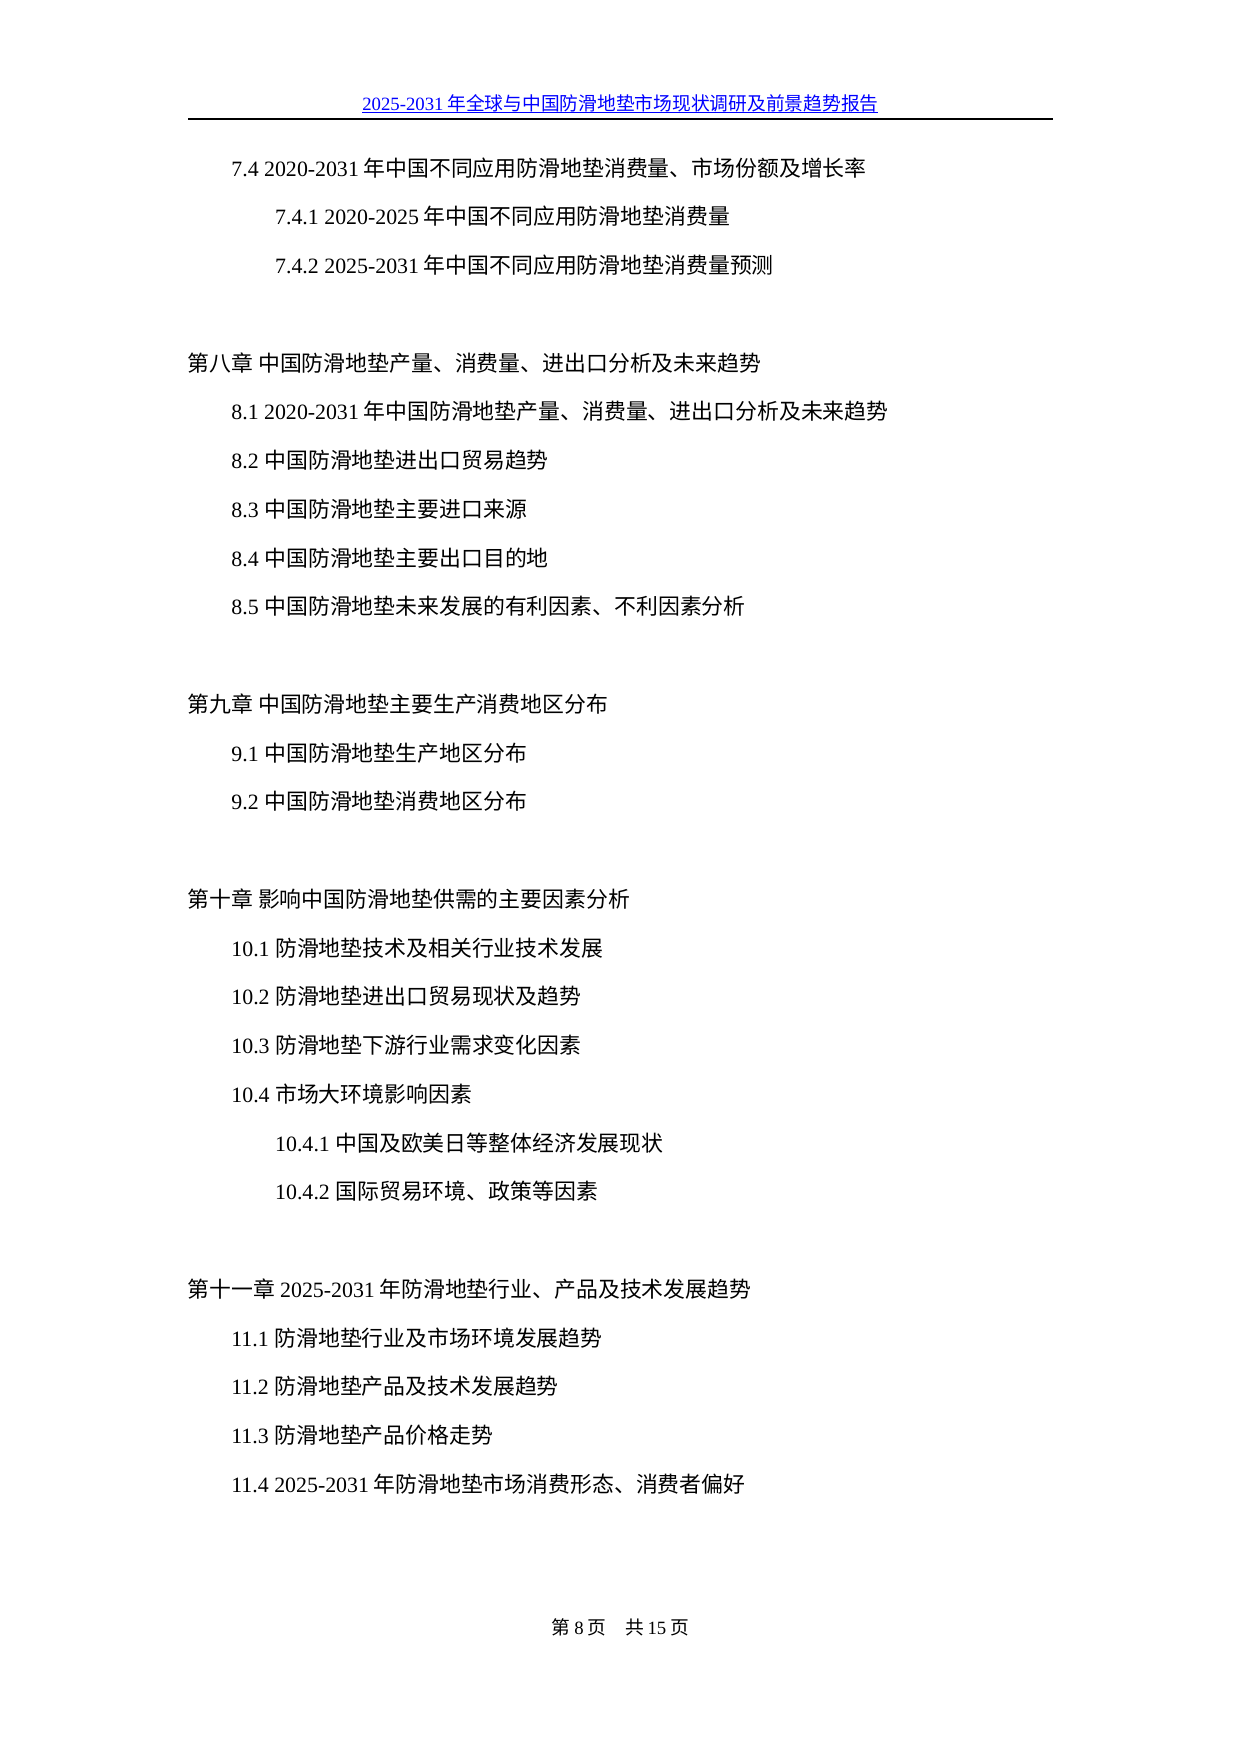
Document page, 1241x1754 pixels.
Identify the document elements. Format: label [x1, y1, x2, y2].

text [187, 150, 1053, 1499]
